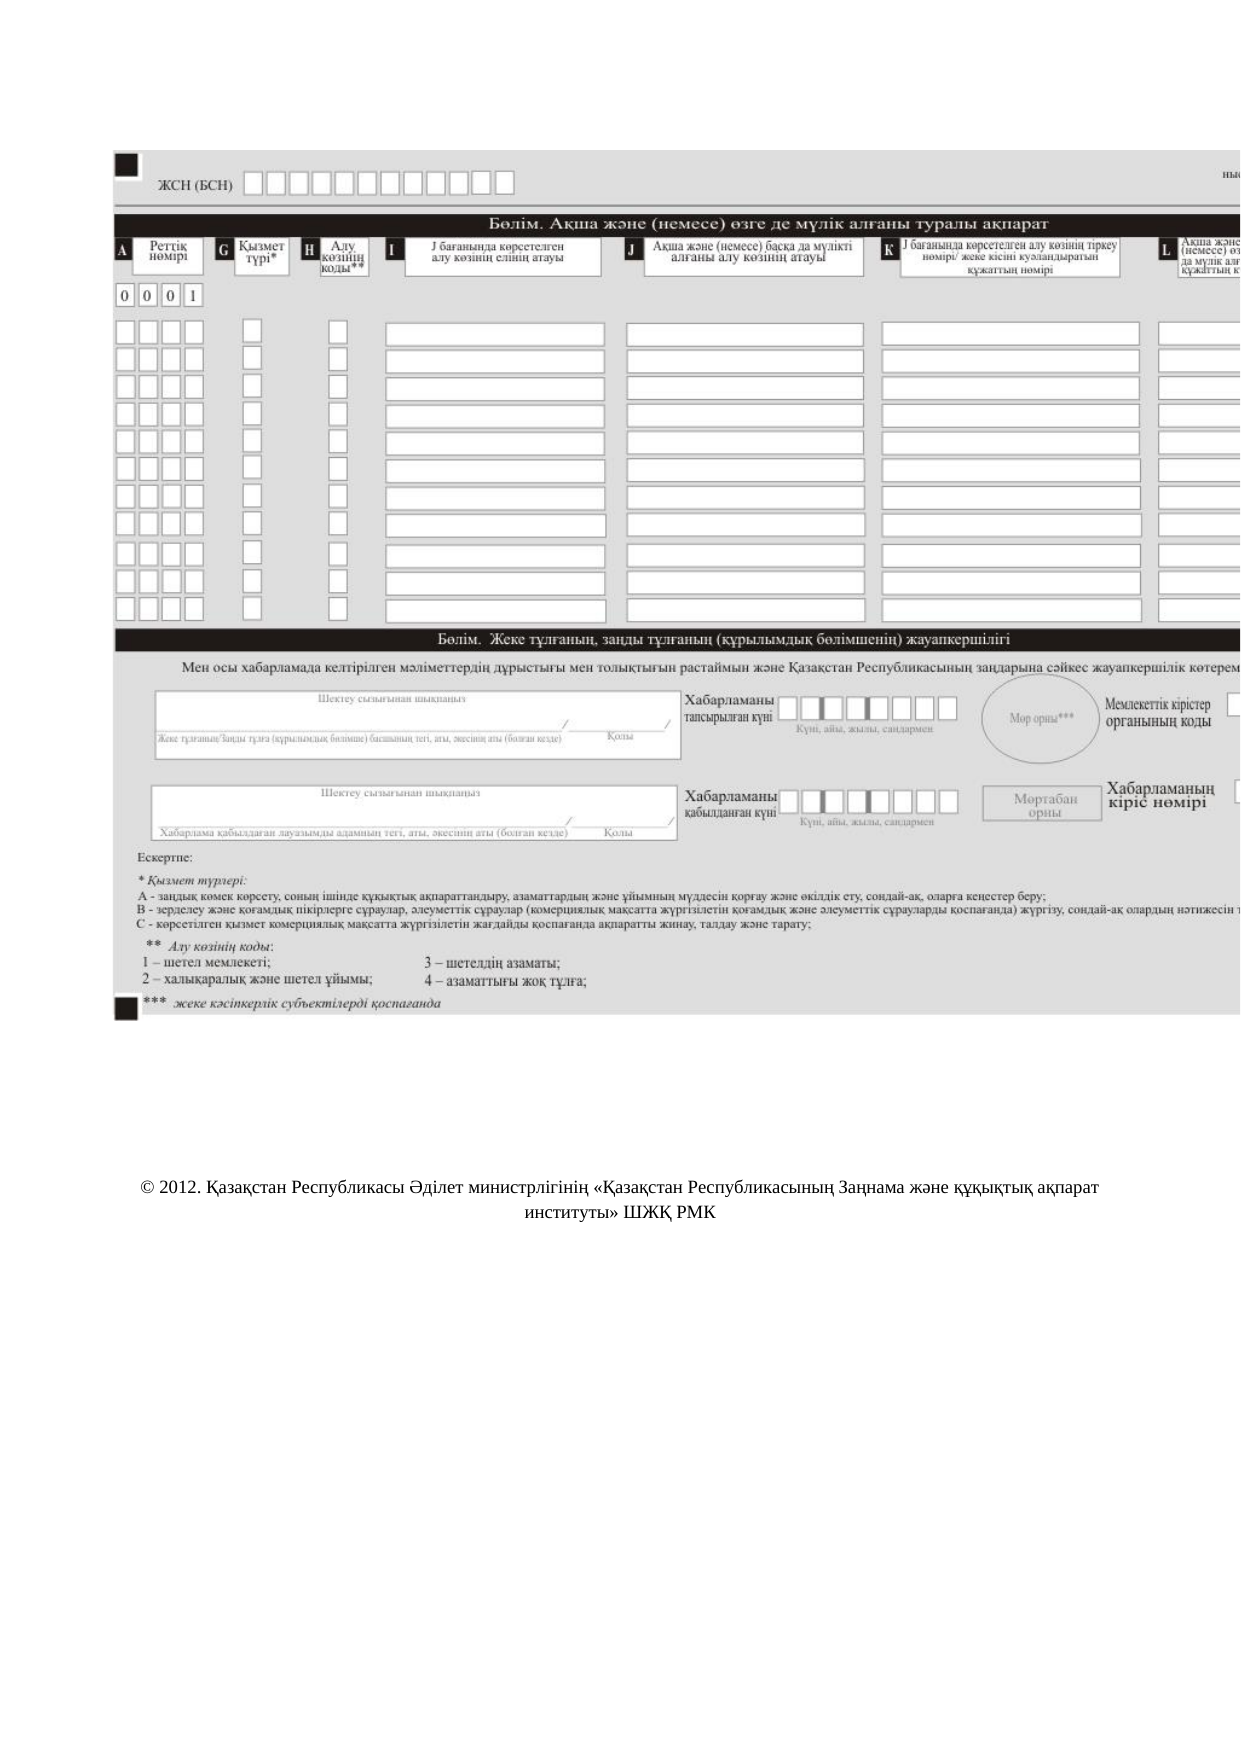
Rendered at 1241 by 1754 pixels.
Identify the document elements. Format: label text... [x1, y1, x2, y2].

text © 2012. Қазақстан Республикасы Әділет министрлігінің «Қазақстан Республикасының Заңнама және құқықтық ақпарат институты» ШЖҚ РМК [112, 1176, 1128, 1222]
picture [112, 150, 1241, 1021]
